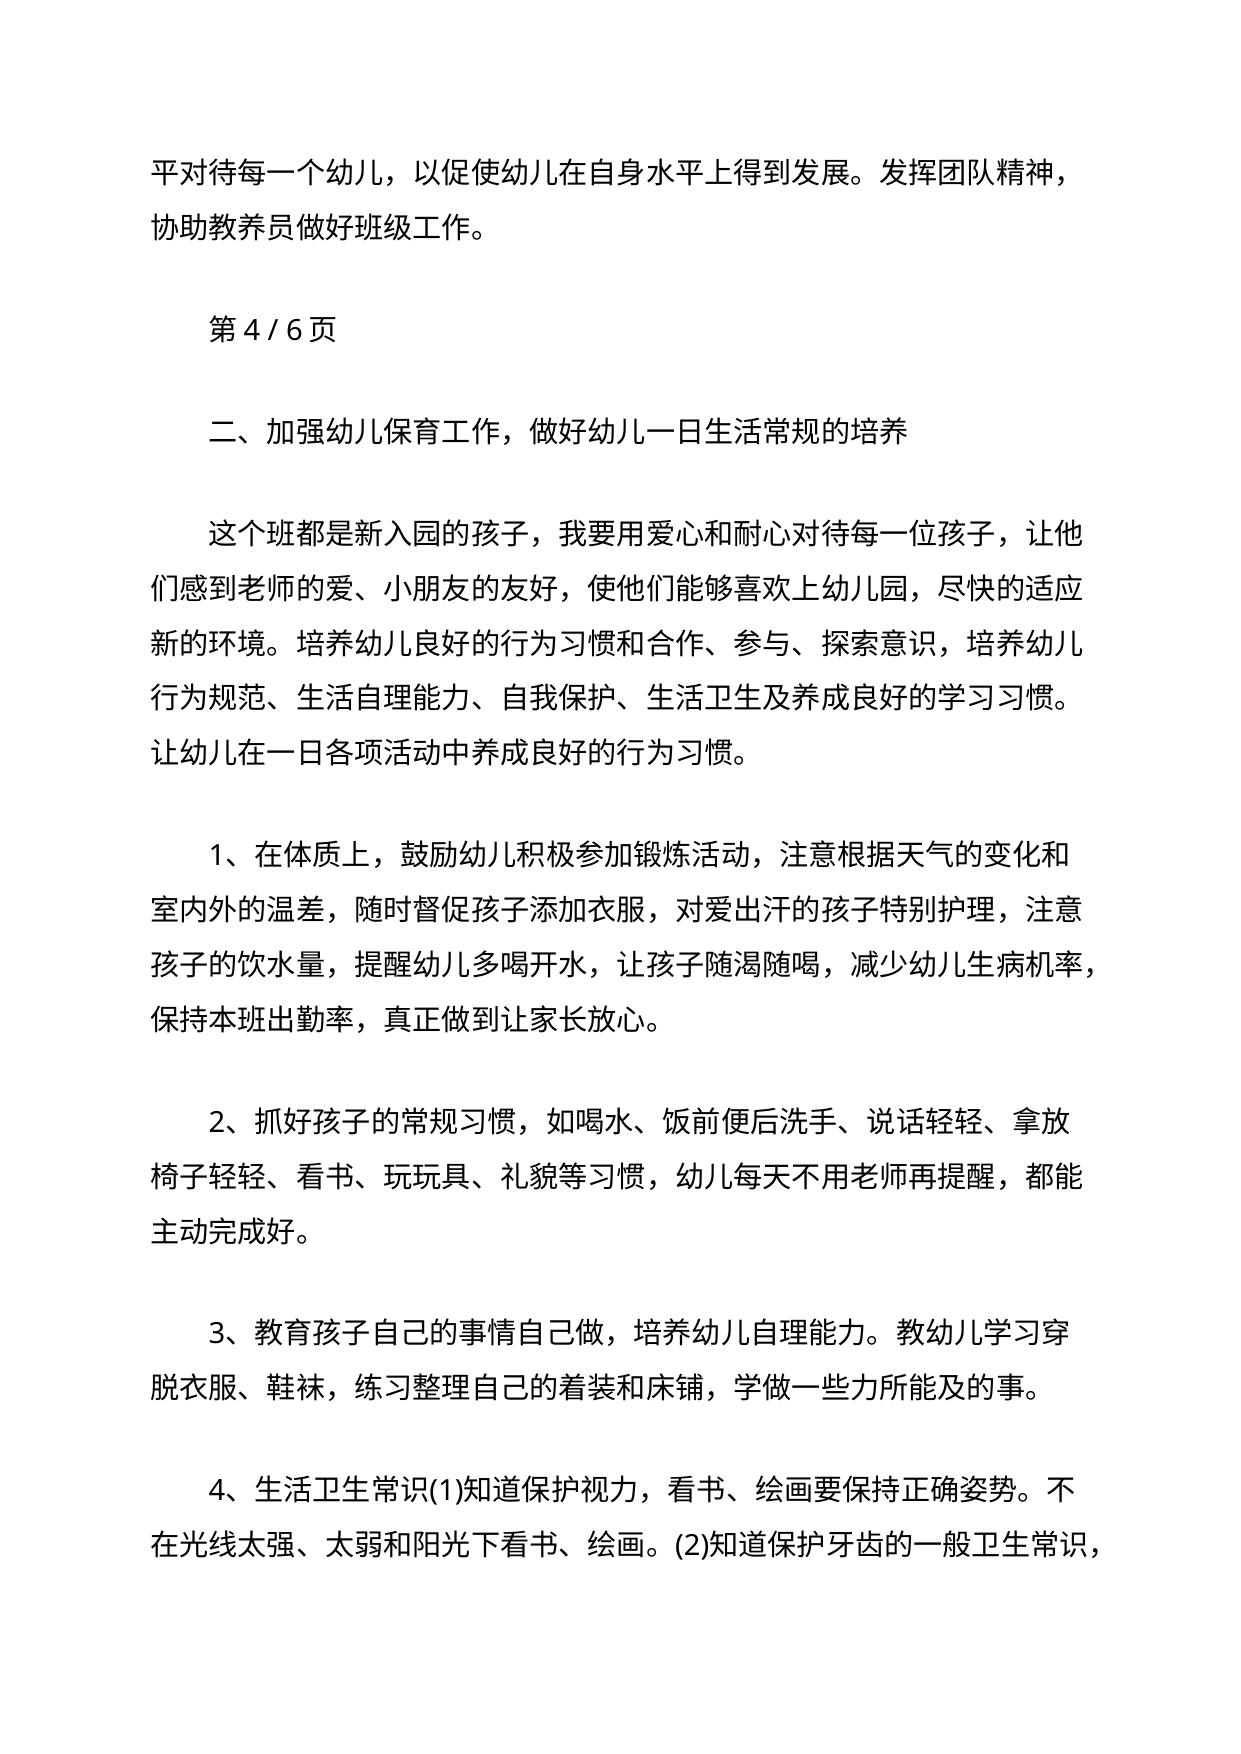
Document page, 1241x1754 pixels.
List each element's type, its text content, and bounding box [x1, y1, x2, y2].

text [150, 1467, 1090, 1564]
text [150, 150, 1090, 247]
text 2、抓好孩子的常规习惯，如喝水、饭前便后洗手、说话轻轻、拿放椅子轻轻、看书、玩玩具、礼貌等习惯，幼儿每天不用老师再提醒，都能主动完成好。 [150, 1098, 1090, 1251]
text 1、在体质上，鼓励幼儿积极参加锻炼活动，注意根据天气的变化和室内外的温差，随时督促孩子添加衣服，对爱出汗的孩子特别护理，注意孩子的饮水量，提醒幼儿多喝开水，让孩子随渴随喝，减少幼儿生病机率，保持本班出勤率，真正做到让家长放心。 [150, 832, 1090, 1039]
text 这个班都是新入园的孩子，我要用爱心和耐心对待每一位孩子，让他们感到老师的爱、小朋友的友好，使他们能够喜欢上幼儿园，尽快的适应新的环境。培养幼儿良好的行为习惯和合作、参与、探索意识，培养幼儿行为规范、生活自理能力、自我保护、生活卫生及养成良好的学习习惯。让幼儿在一日各项活动中养成良好的行为习惯。 [150, 510, 1090, 772]
text 3、教育孩子自己的事情自己做，培养幼儿自理能力。教幼儿学习穿脱衣服、鞋袜，练习整理自己的着装和床铺，学做一些力所能及的事。 [150, 1310, 1090, 1407]
text 二、加强幼儿保育工作，做好幼儿一日生活常规的培养 [150, 409, 1090, 451]
text 第4 / 6页 [150, 307, 1090, 349]
